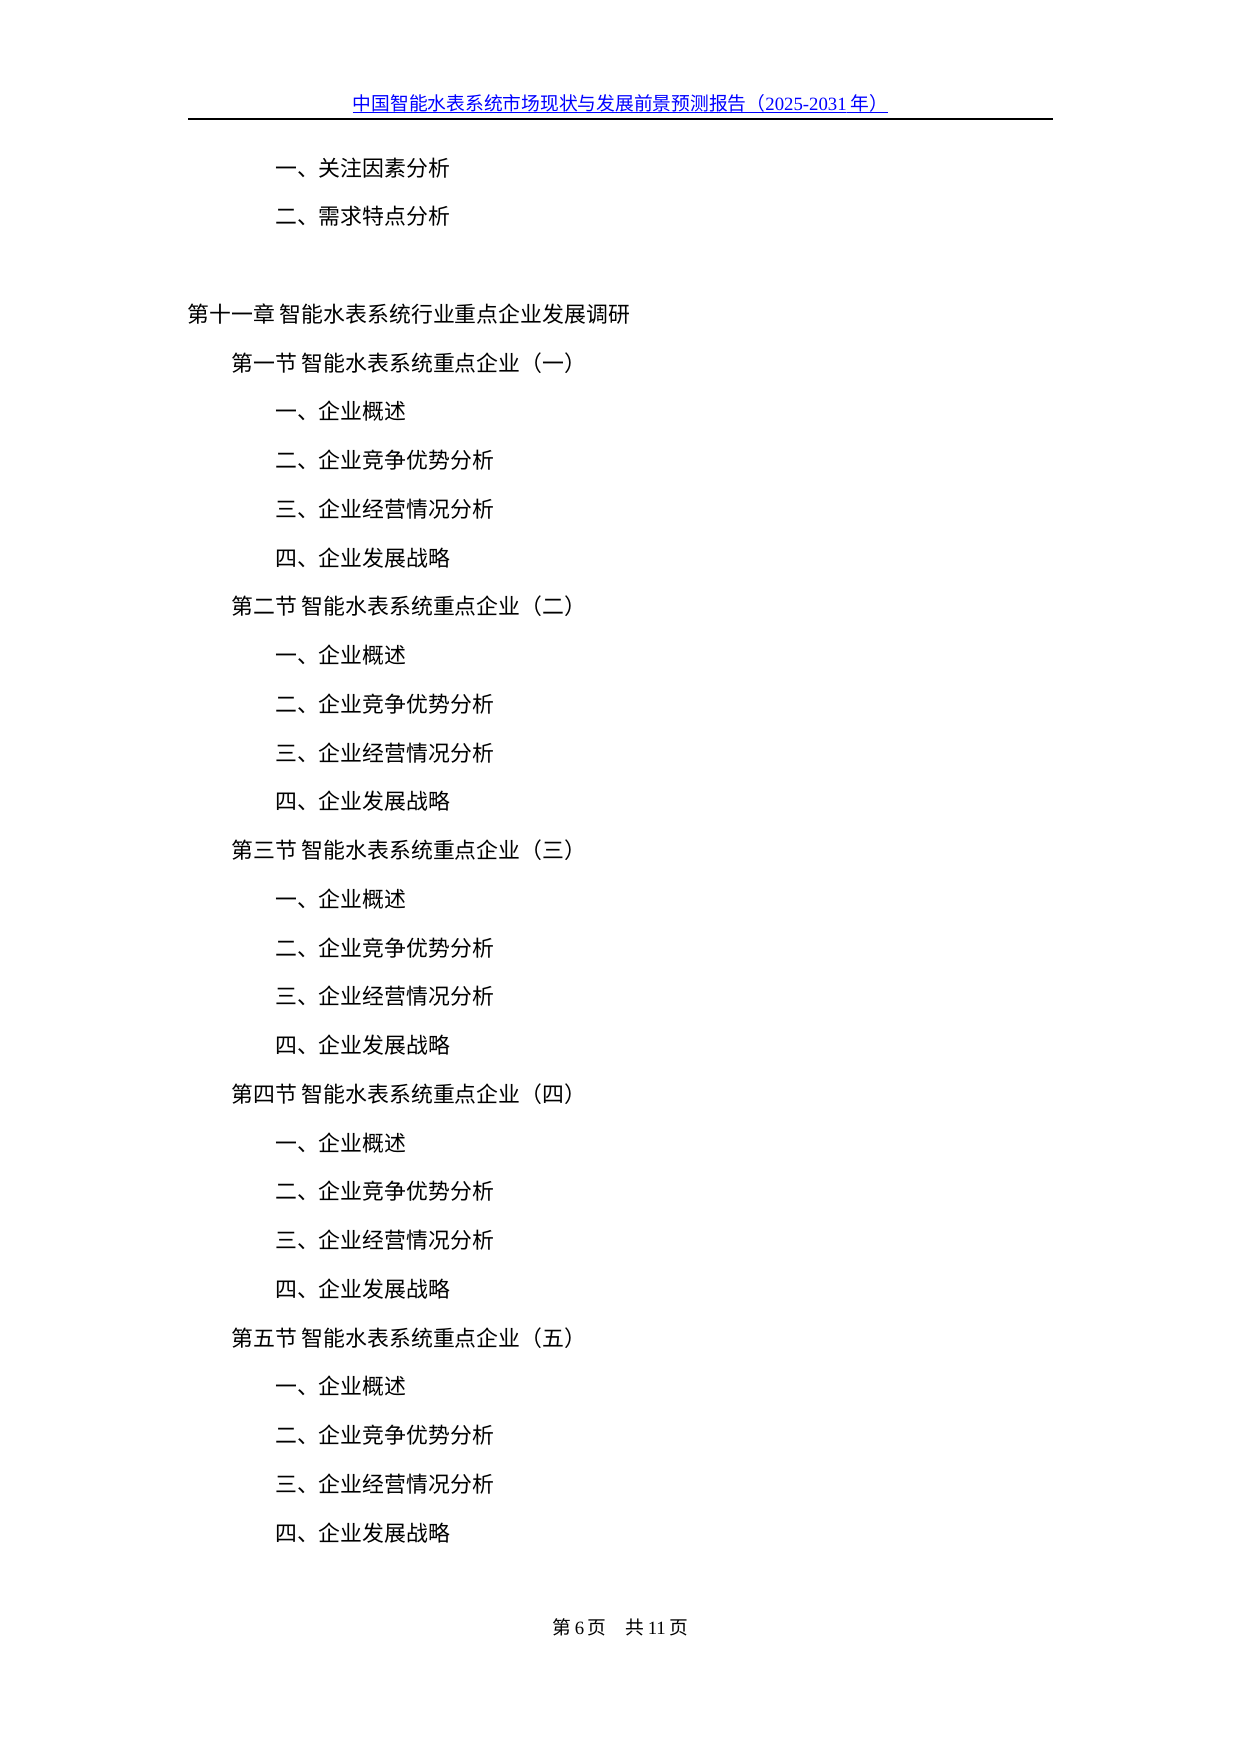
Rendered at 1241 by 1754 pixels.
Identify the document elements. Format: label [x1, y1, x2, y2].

text [187, 150, 1053, 1548]
